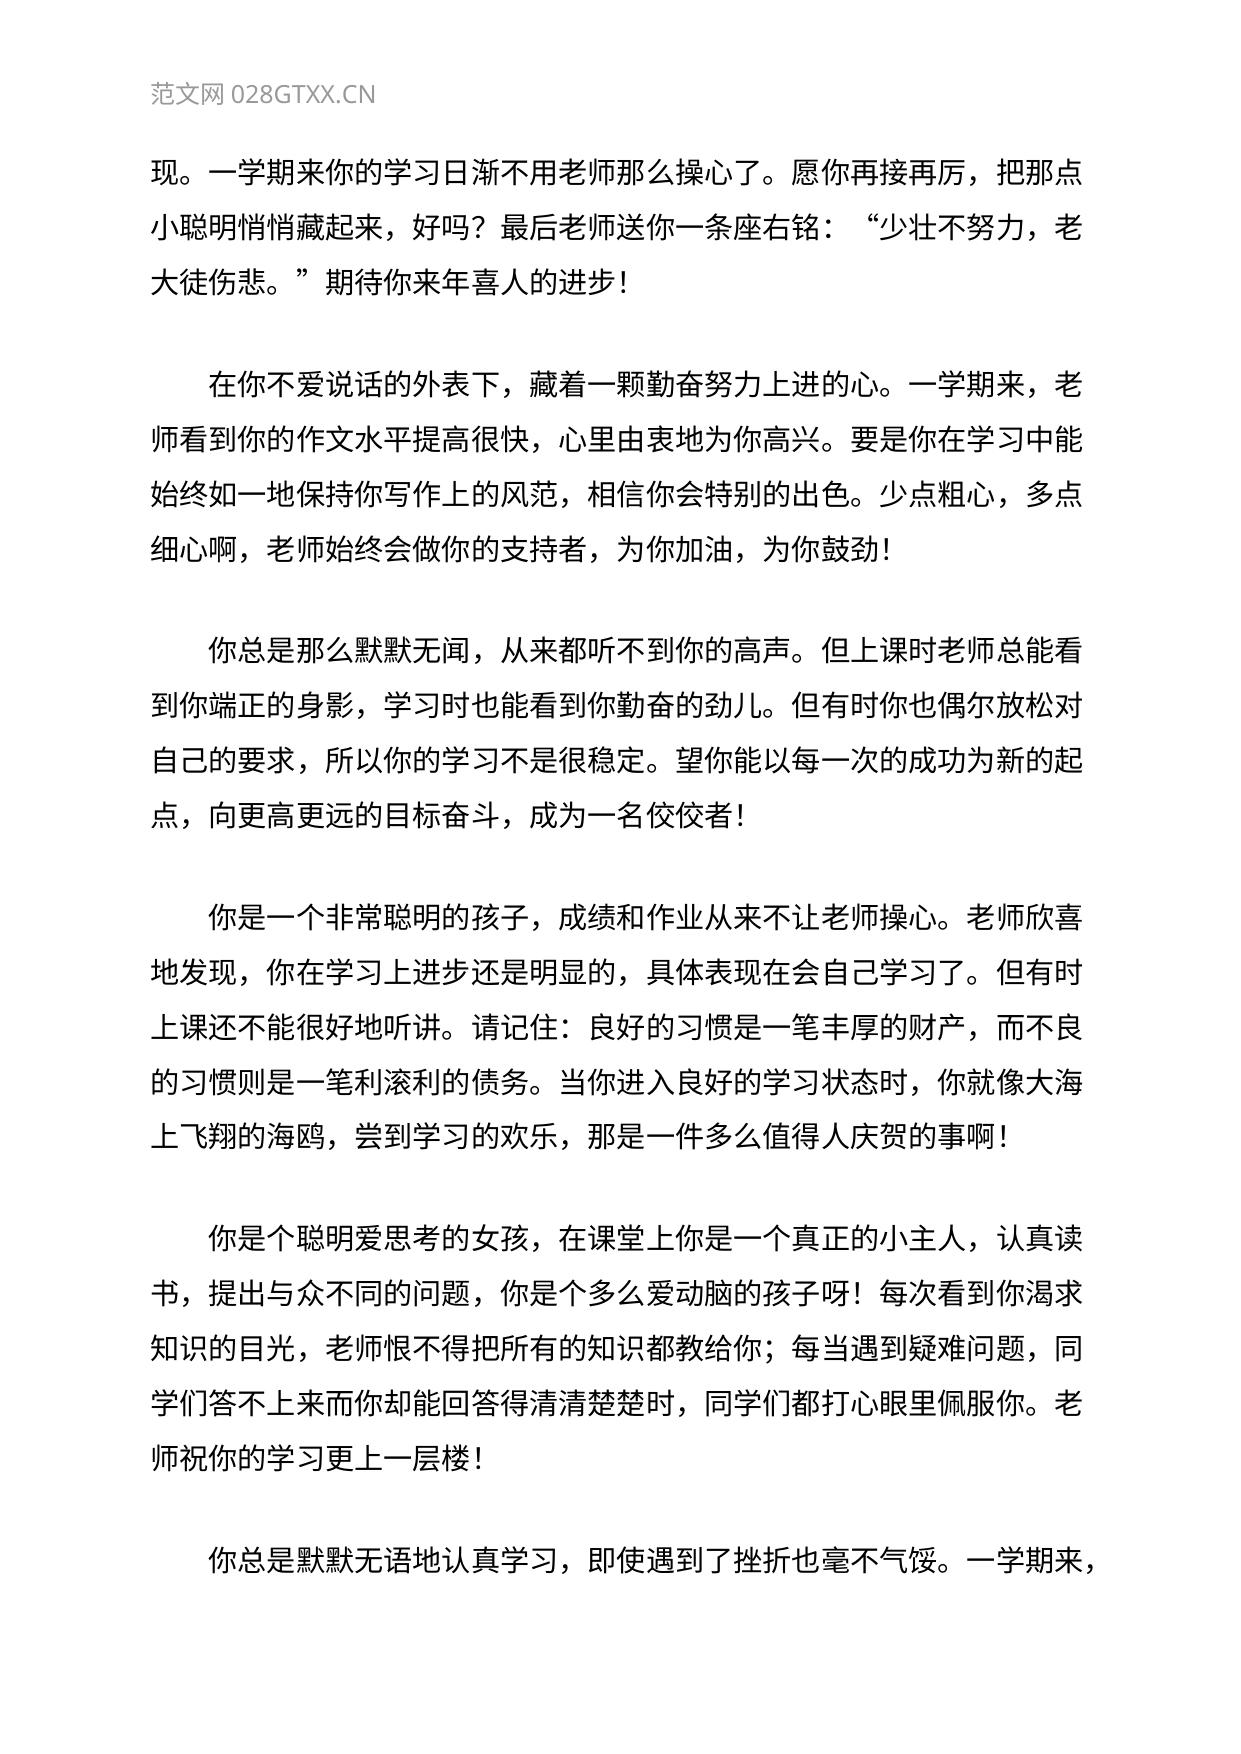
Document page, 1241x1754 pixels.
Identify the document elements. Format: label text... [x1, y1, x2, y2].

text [150, 150, 1090, 302]
text 你总是那么默默无闻，从来都听不到你的高声。但上课时老师总能看到你端正的身影，学习时也能看到你勤奋的劲儿。但有时你也偶尔放松对自己的要求，所以你的学习不是很稳定。望你能以每一次的成功为新的起点，向更高更远的目标奋斗，成为一名佼佼者！ [150, 628, 1090, 835]
text 在你不爱说话的外表下，藏着一颗勤奋努力上进的心。一学期来，老师看到你的作文水平提高很快，心里由衷地为你高兴。要是你在学习中能始终如一地保持你写作上的风范，相信你会特别的出色。少点粗心，多点细心啊，老师始终会做你的支持者，为你加油，为你鼓劲！ [150, 362, 1090, 568]
text 你是个聪明爱思考的女孩，在课堂上你是一个真正的小主人，认真读书，提出与众不同的问题，你是个多么爱动脑的孩子呀！每次看到你渴求知识的目光，老师恨不得把所有的知识都教给你；每当遇到疑难问题，同学们答不上来而你却能回答得清清楚楚时，同学们都打心眼里佩服你。老师祝你的学习更上一层楼！ [150, 1216, 1090, 1478]
text 你是一个非常聪明的孩子，成绩和作业从来不让老师操心。老师欣喜地发现，你在学习上进步还是明显的，具体表现在会自己学习了。但有时上课还不能很好地听讲。请记住：良好的习惯是一笔丰厚的财产，而不良的习惯则是一笔利滚利的债务。当你进入良好的学习状态时，你就像大海上飞翔的海鸥，尝到学习的欢乐，那是一件多么值得人庆贺的事啊！ [150, 894, 1090, 1156]
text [150, 1537, 1090, 1579]
